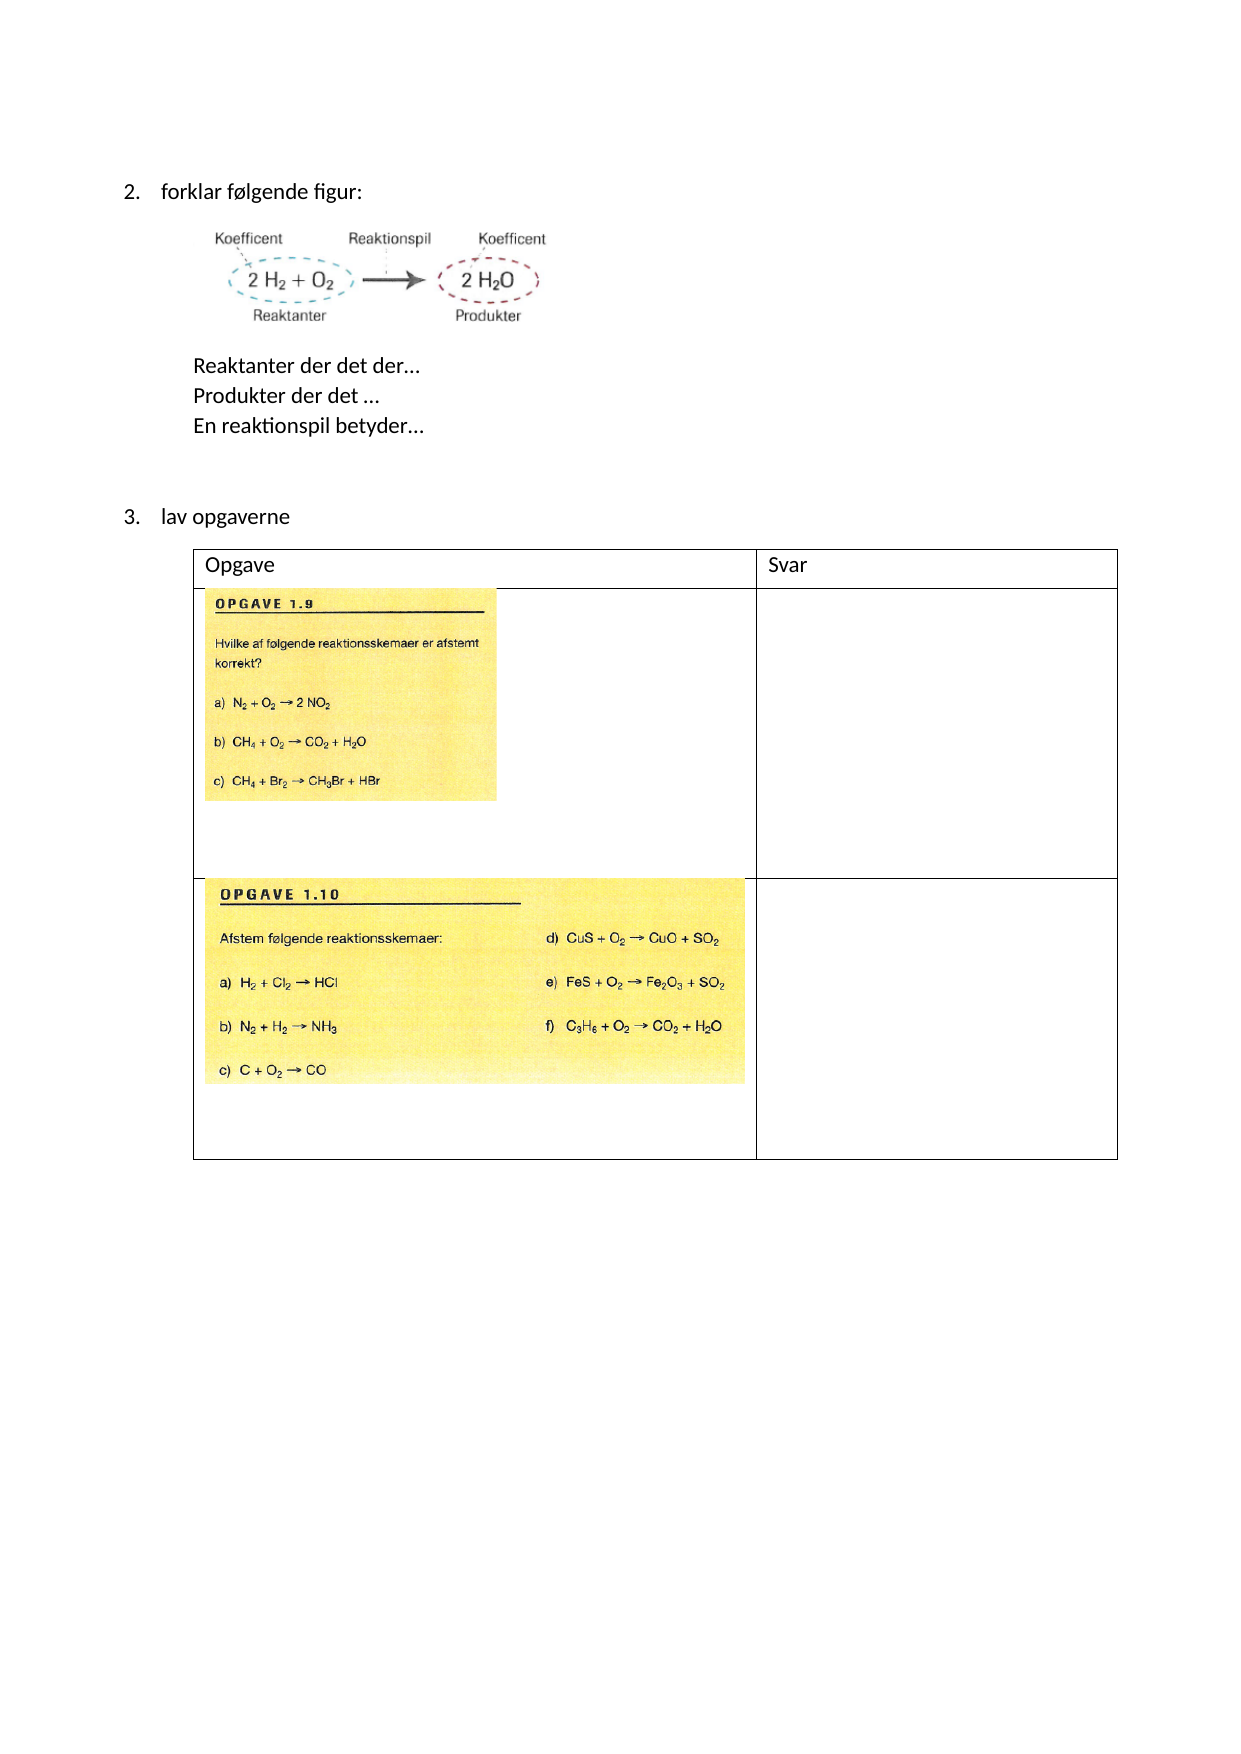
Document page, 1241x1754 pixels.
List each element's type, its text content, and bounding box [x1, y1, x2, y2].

list Produkter der det … [193, 381, 1122, 409]
table_cell [757, 589, 1117, 878]
list En reaktionspil betyder… [193, 412, 1122, 440]
table_header Opgave [194, 550, 756, 587]
list lav opgaverne [123, 502, 1122, 530]
table_cell [194, 589, 756, 878]
picture [205, 878, 745, 1084]
list Reaktanter der det der… [193, 351, 1122, 379]
table_header Svar [757, 550, 1117, 587]
picture [193, 207, 589, 349]
picture [205, 588, 497, 801]
list forklar følgende figur: [123, 177, 1122, 205]
table_cell [757, 879, 1117, 1159]
table_cell [194, 879, 756, 1159]
